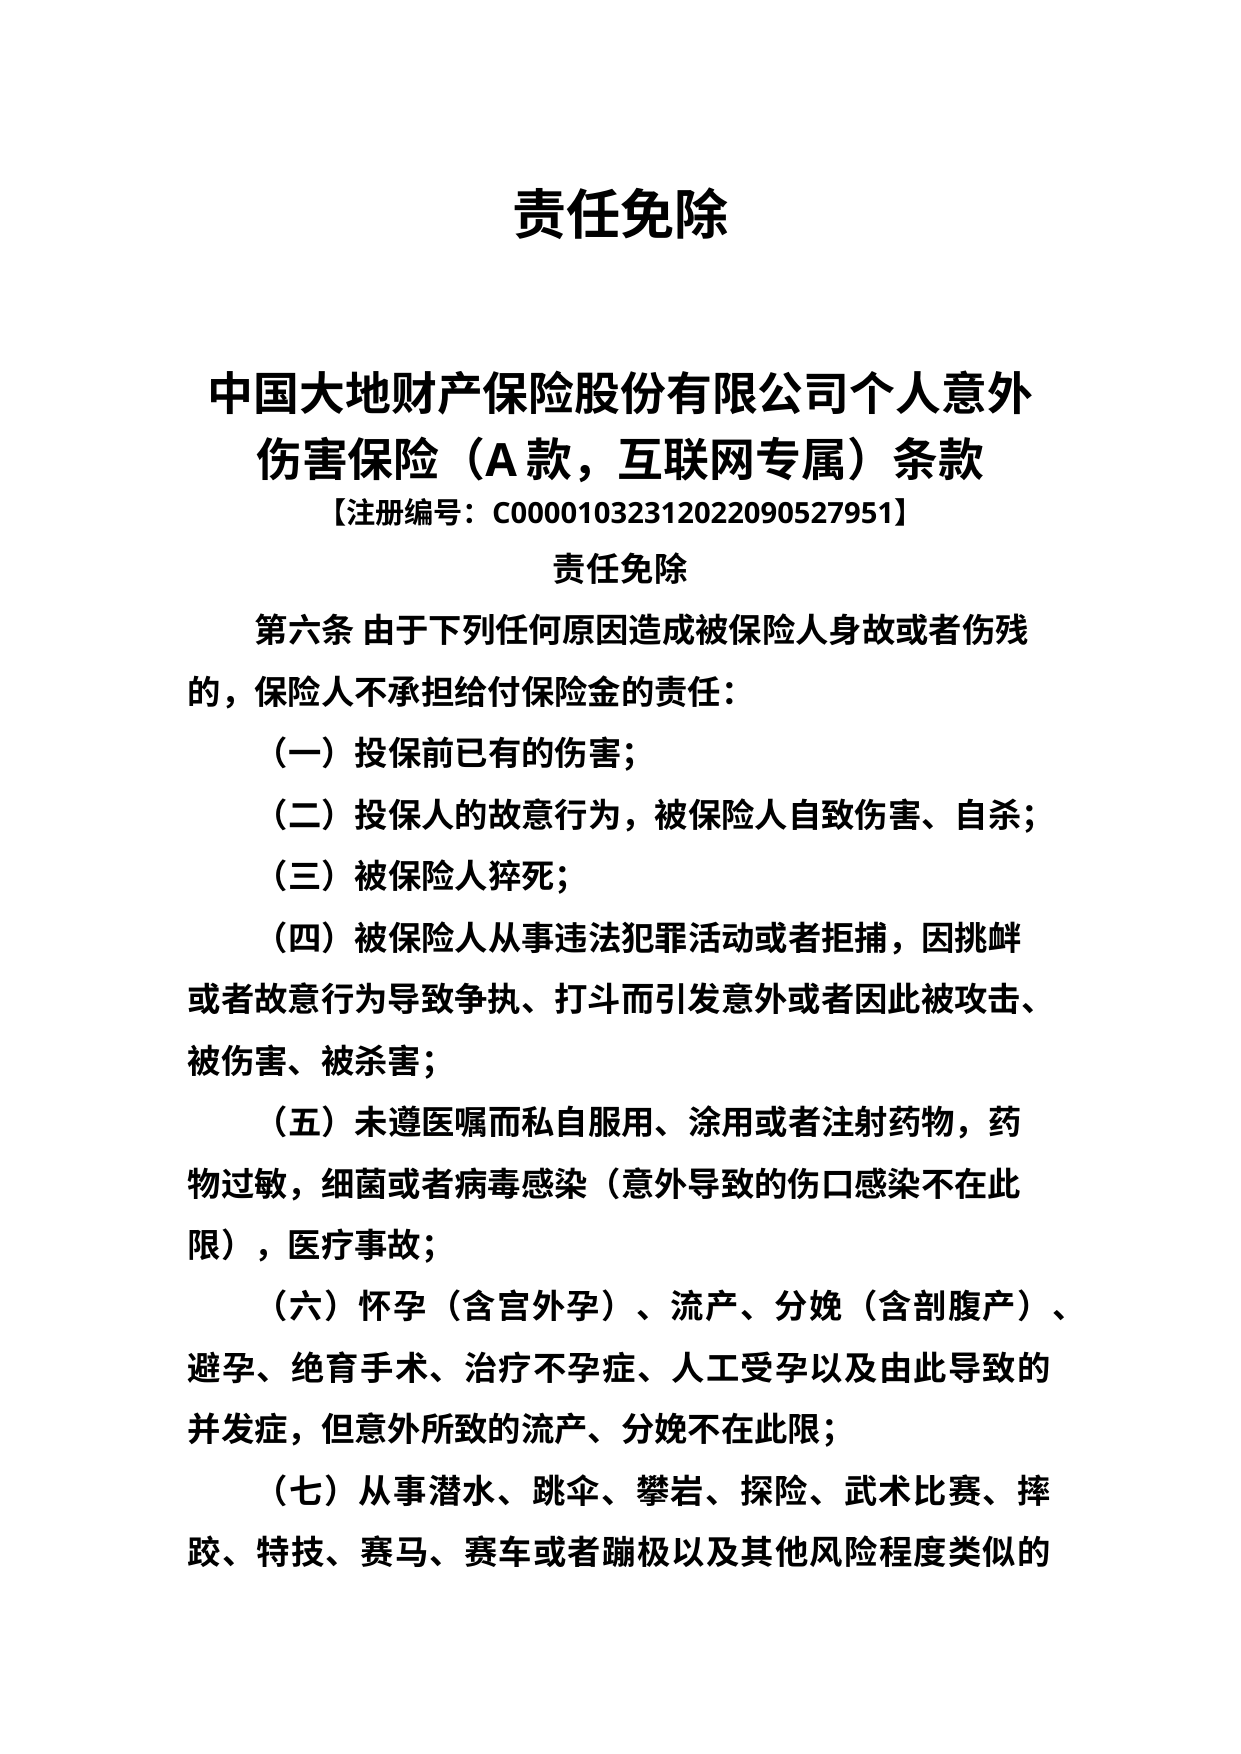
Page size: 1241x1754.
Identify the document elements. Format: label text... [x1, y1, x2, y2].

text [187, 1454, 1053, 1577]
text （三）被保险人猝死； [187, 839, 1053, 901]
text 中国大地财产保险股份有限公司个人意外伤害保险（A款，互联网专属）条款 [187, 357, 1053, 490]
text （五）未遵医嘱而私自服用、涂用或者注射药物，药物过敏，细菌或者病毒感染（意外导致的伤口感染不在此限），医疗事故； [187, 1085, 1053, 1270]
text （四）被保险人从事违法犯罪活动或者拒捕，因挑衅或者故意行为导致争执、打斗而引发意外或者因此被攻击、被伤害、被杀害； [187, 901, 1053, 1085]
text （六）怀孕（含宫外孕）、流产、分娩（含剖腹产）、避孕、绝育手术、治疗不孕症、人工受孕以及由此导致的并发症，但意外所致的流产、分娩不在此限； [187, 1270, 1053, 1454]
text 【注册编号：C00001032312022090527951】 [187, 490, 1053, 532]
text （一）投保前已有的伤害； [187, 717, 1053, 778]
text （二）投保人的故意行为，被保险人自致伤害、自杀； [187, 778, 1053, 839]
text 责任免除 [187, 162, 1053, 259]
text 责任免除 [187, 532, 1053, 594]
text 第六条 由于下列任何原因造成被保险人身故或者伤残的，保险人不承担给付保险金的责任： [187, 594, 1053, 717]
